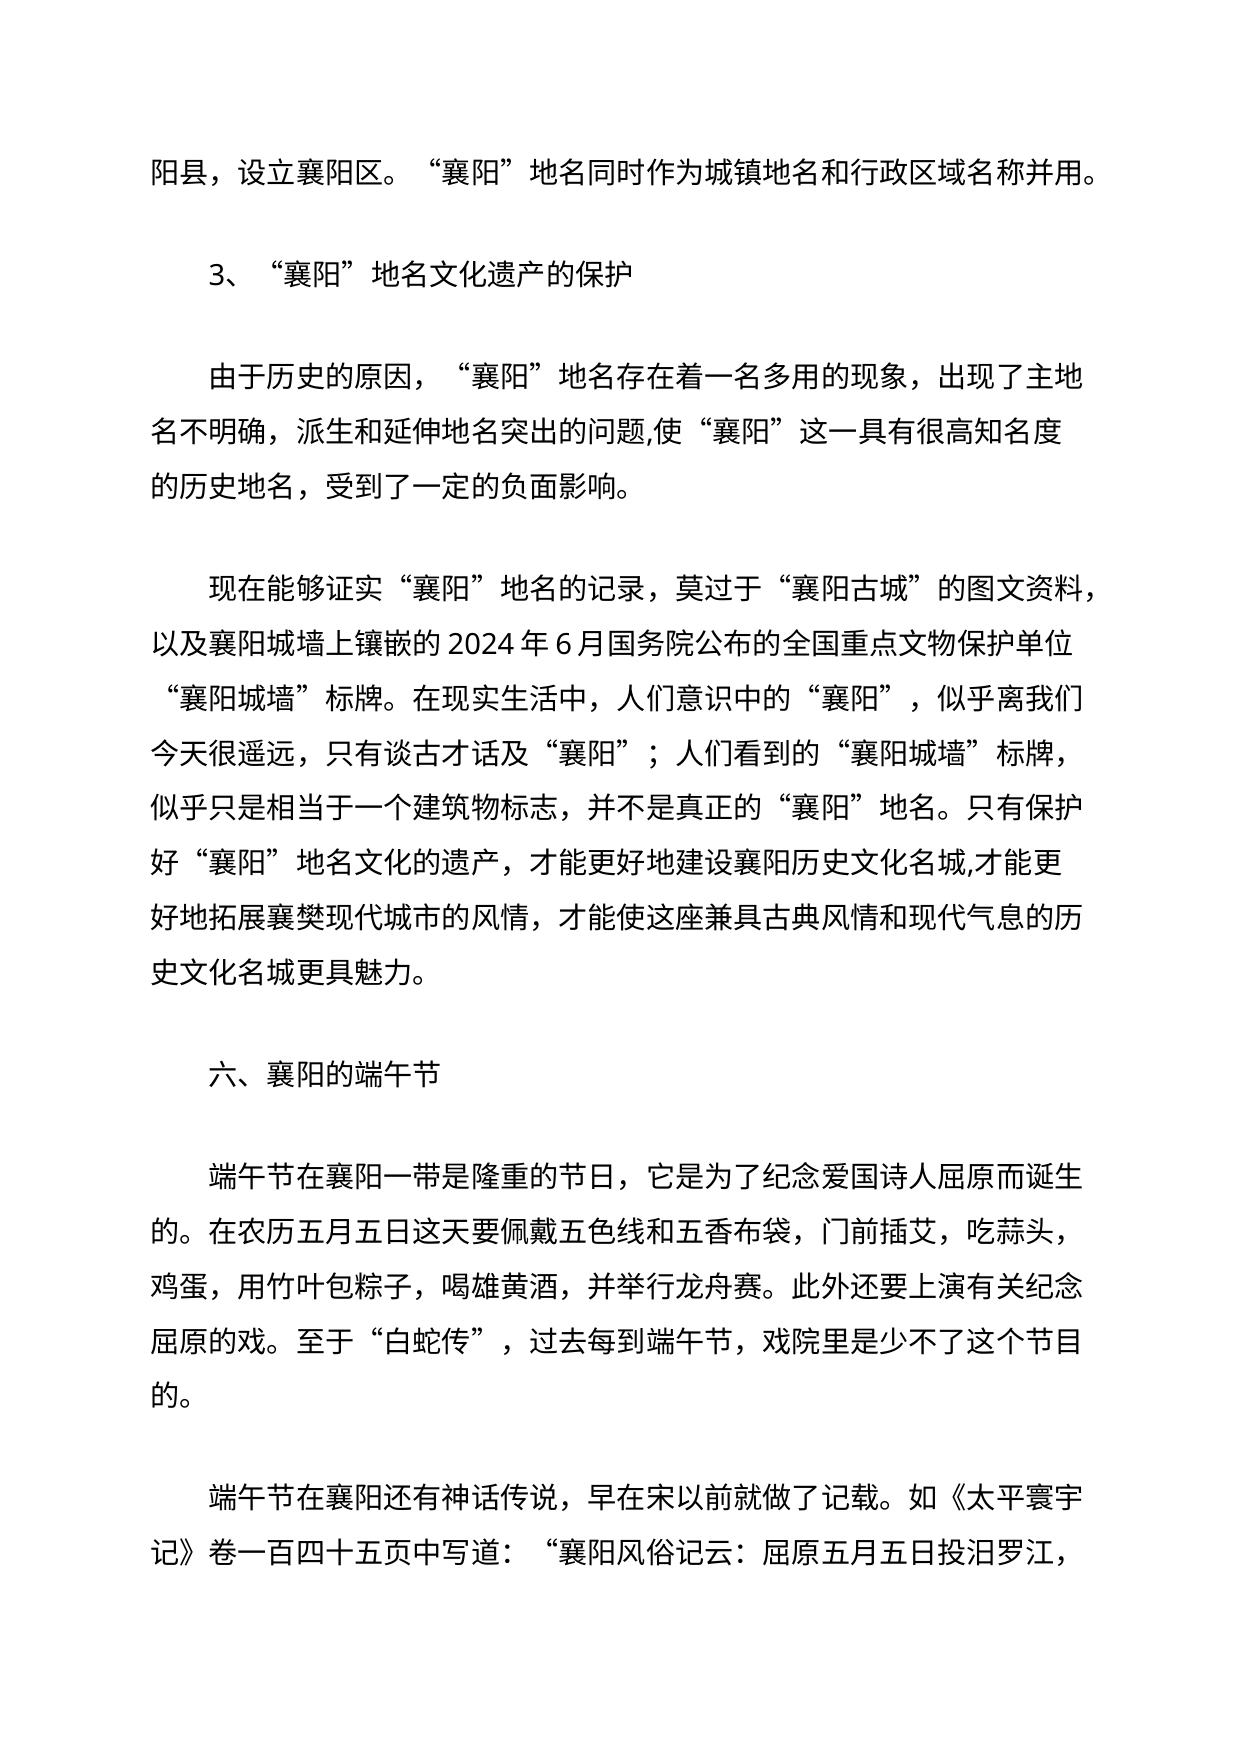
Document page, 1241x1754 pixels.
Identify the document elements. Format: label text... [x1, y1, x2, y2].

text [150, 1475, 1090, 1572]
text 端午节在襄阳一带是隆重的节日，它是为了纪念爱国诗人屈原而诞生的。在农历五月五日这天要佩戴五色线和五香布袋，门前插艾，吃蒜头，鸡蛋，用竹叶包粽子，喝雄黄酒，并举行龙舟赛。此外还要上演有关纪念屈原的戏。至于“白蛇传”，过去每到端午节，戏院里是少不了这个节目的。 [150, 1153, 1090, 1415]
text 3、“襄阳”地名文化遗产的保护 [150, 252, 1090, 294]
text 现在能够证实“襄阳”地名的记录，莫过于“襄阳古城”的图文资料，以及襄阳城墙上镶嵌的2024年6月国务院公布的全国重点文物保护单位“襄阳城墙”标牌。在现实生活中，人们意识中的“襄阳”，似乎离我们今天很遥远，只有谈古才话及“襄阳”；人们看到的“襄阳城墙”标牌，似乎只是相当于一个建筑物标志，并不是真正的“襄阳”地名。只有保护好“襄阳”地名文化的遗产，才能更好地建设襄阳历史文化名城,才能更好地拓展襄樊现代城市的风情，才能使这座兼具古典风情和现代气息的历史文化名城更具魅力。 [150, 565, 1090, 992]
text 六、襄阳的端午节 [150, 1052, 1090, 1094]
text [150, 150, 1090, 192]
text 由于历史的原因，“襄阳”地名存在着一名多用的现象，出现了主地名不明确，派生和延伸地名突出的问题,使“襄阳”这一具有很高知名度的历史地名，受到了一定的负面影响。 [150, 354, 1090, 506]
